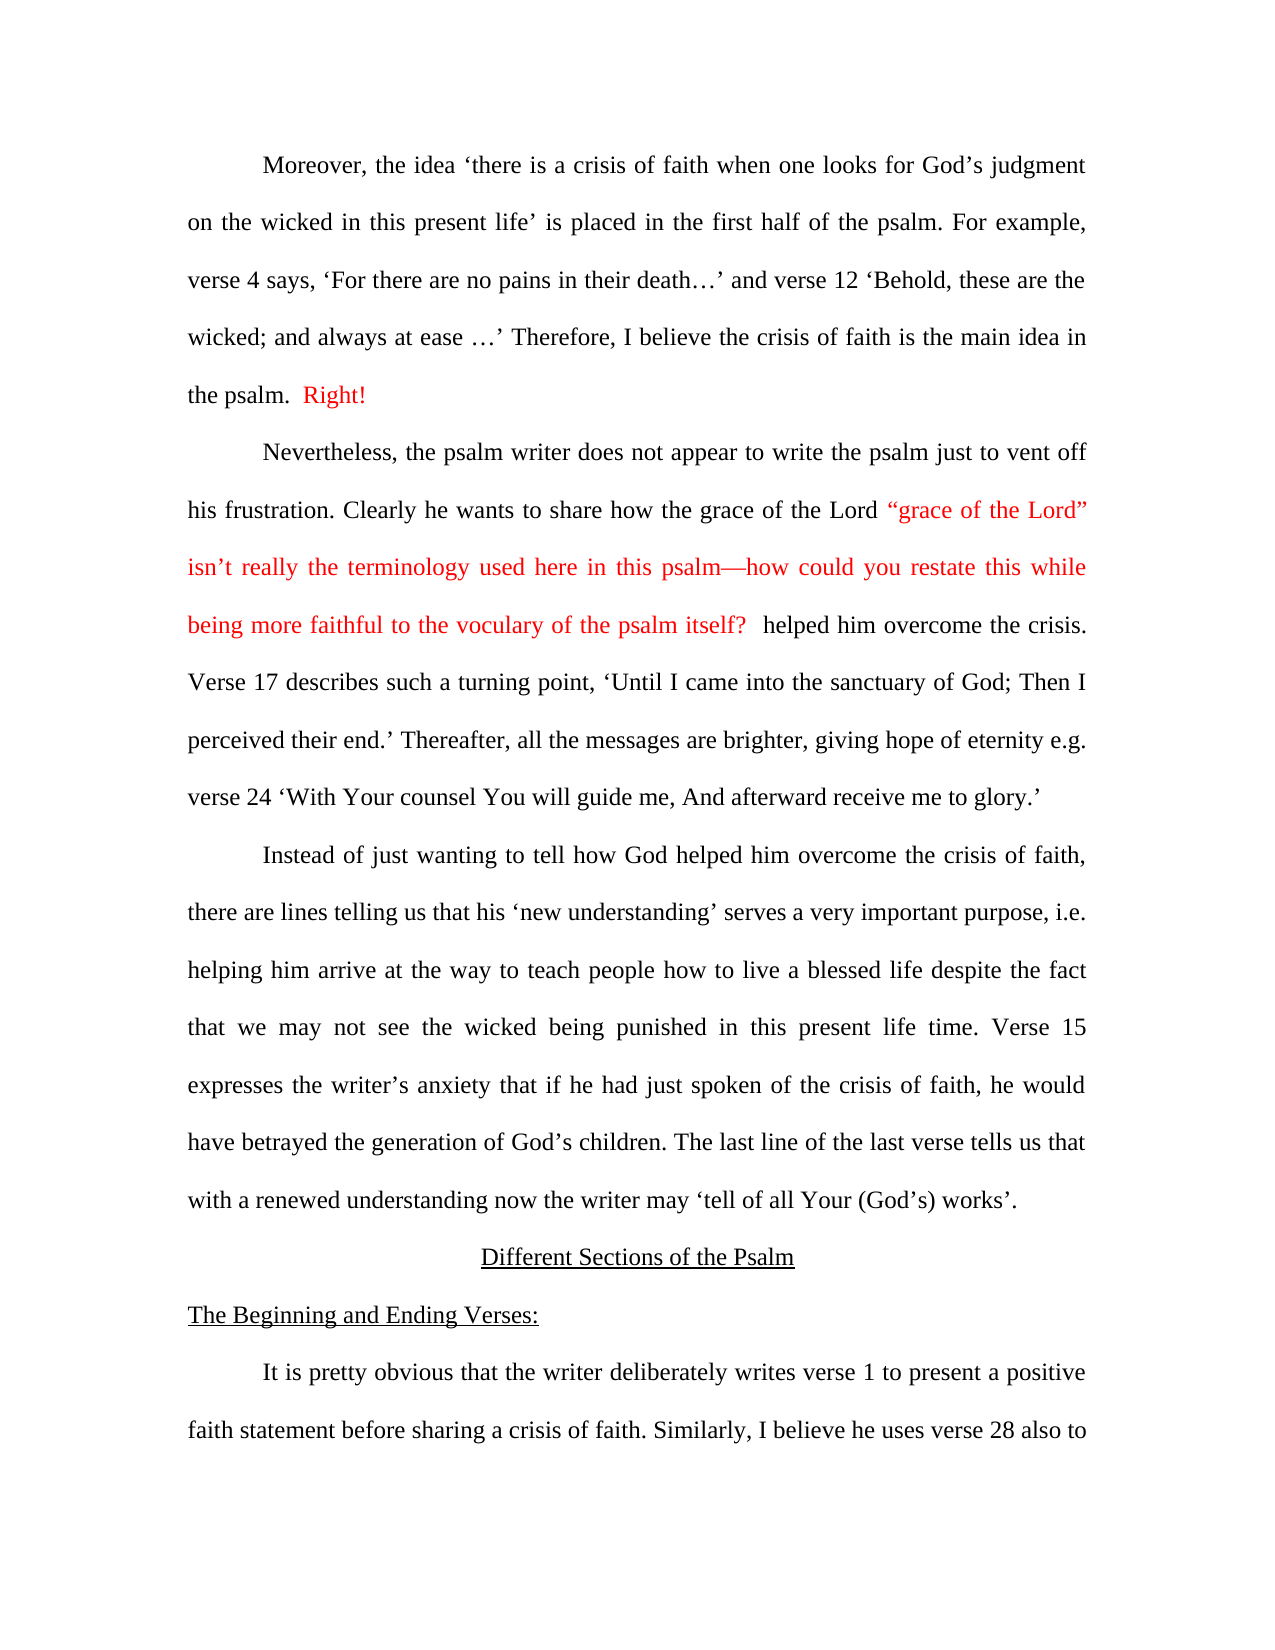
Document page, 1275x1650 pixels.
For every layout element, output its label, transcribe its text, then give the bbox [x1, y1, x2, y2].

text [187, 1357, 1087, 1444]
text Nevertheless, the psalm writer does not appear to write the psalm just to vent off his frustration. Clearly he wants to share how the grace of the Lord “grace of the Lord” isn’t really the terminology used here in this psalm—how could you restate this while being more faithful to the voculary of the psalm itself? helped him overcome the crisis. Verse 17 describes such a turning point, ‘Until I came into the sanctuary of God; Then I perceived their end.’ Thereafter, all the messages are brighter, giving hope of eternity e.g. verse 24 ‘With Your counsel You will guide me, And afterward receive me to glory.’ [187, 437, 1087, 811]
text The Beginning and Ending Verses: [187, 1300, 1087, 1329]
text Instead of just wanting to tell how God helped him overcome the crisis of faith, there are lines telling us that his ‘new understanding’ serves a very important purpose, i.e. helping him arrive at the way to teach people how to live a blessed life despite the fact that we may not see the wicked being punished in this present life time. Verse 15 expresses the writer’s anxiety that if he had just spoken of the crisis of faith, he would have betrayed the generation of God’s children. The last line of the last verse tells us that with a renewed understanding now the writer may ‘tell of all Your (God’s) works’. [187, 840, 1087, 1214]
text Different Sections of the Psalm [187, 1242, 1087, 1271]
text Moreover, the idea ‘there is a crisis of faith when one looks for God’s judgment on the wicked in this present life’ is placed in the first half of the psalm. For example, verse 4 says, ‘For there are no pains in their death…’ and verse 12 ‘Behold, these are the wicked; and always at ease …’ Therefore, I believe the crisis of faith is the main idea in the psalm. Right! [187, 150, 1087, 409]
